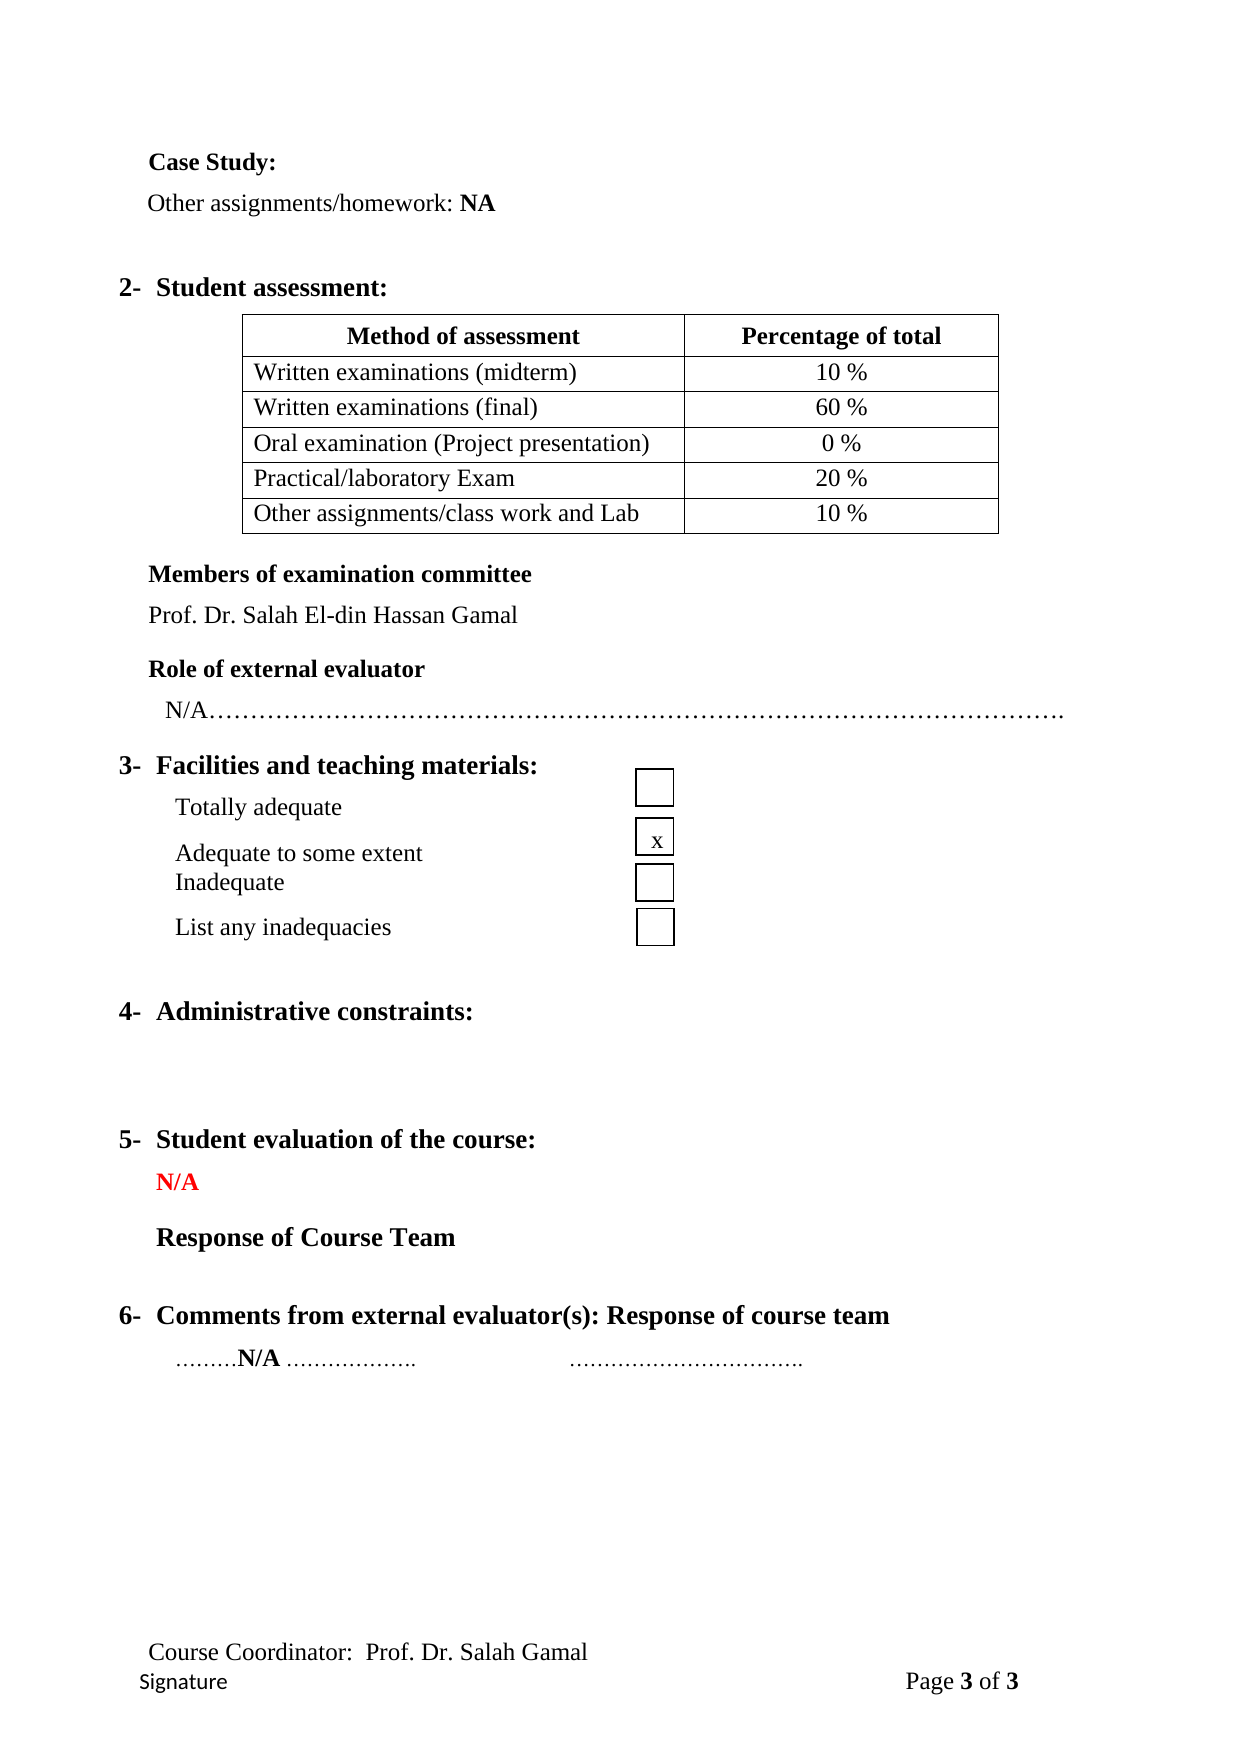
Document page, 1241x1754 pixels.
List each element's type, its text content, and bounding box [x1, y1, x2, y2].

subtitle Role of external evaluator [148, 654, 1122, 683]
subtitle Response of Course Team [156, 1221, 1122, 1252]
subtitle Facilities and teaching materials: [118, 749, 1122, 780]
text Other assignments/homework: NA [118, 188, 1134, 217]
text Prof. Dr. Salah El-din Hassan Gamal [118, 600, 1122, 629]
subtitle Student assessment: [118, 271, 1122, 302]
subtitle Comments from external evaluator(s): Response of course team [118, 1299, 1122, 1330]
table_cell Oral examination (Project presentation) [243, 428, 684, 462]
text Adequate to some extent [175, 838, 1134, 867]
subtitle Administrative constraints: [118, 995, 1122, 1026]
table_header Percentage of total [685, 315, 998, 356]
table_cell 20 % [685, 463, 998, 497]
table_cell Other assignments/class work and Lab [243, 499, 684, 533]
text ………N/A ………………. ……………………………. [175, 1343, 1134, 1371]
table_cell 10 % [685, 357, 998, 391]
text N/A…………………………………………………………………………………………. [118, 695, 1134, 724]
table_cell Written examinations (midterm) [243, 357, 684, 391]
text Totally adequate [175, 792, 1134, 821]
table_header Method of assessment [243, 315, 684, 356]
table_cell 10 % [685, 499, 998, 533]
subtitle Student evaluation of the course: [118, 1123, 1122, 1154]
text List any inadequacies [175, 912, 1134, 941]
table_cell Written examinations (final) [243, 392, 684, 427]
text N/A [156, 1167, 1122, 1196]
subtitle Case Study: [148, 147, 1122, 176]
table_cell 0 % [685, 428, 998, 462]
table_cell 60 % [685, 392, 998, 427]
table_cell Practical/laboratory Exam [243, 463, 684, 497]
subtitle Members of examination committee [148, 559, 1122, 588]
text Inadequate [175, 867, 1134, 896]
